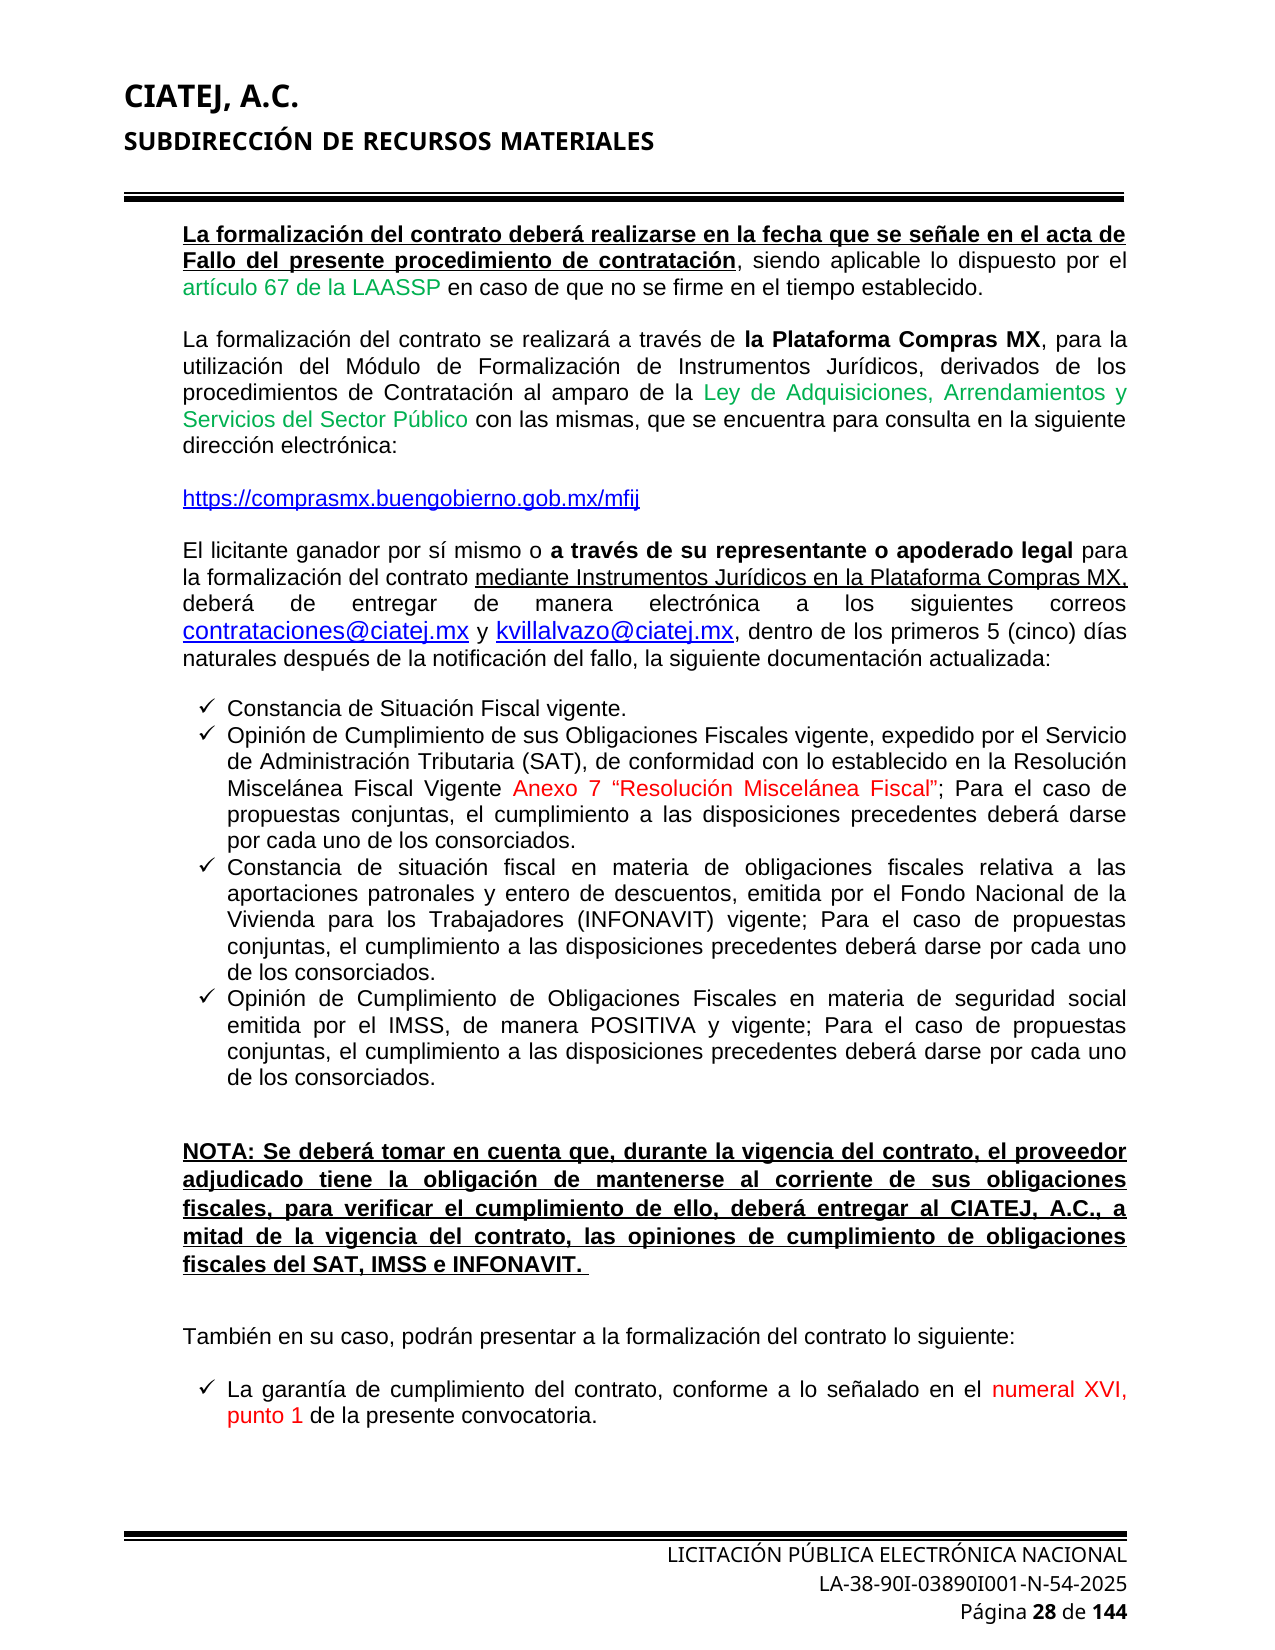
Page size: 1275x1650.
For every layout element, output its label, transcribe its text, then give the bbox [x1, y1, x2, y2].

list Constancia de Situación Fiscal vigente. [197, 695, 1127, 722]
list También en su caso, podrán presentar a la formalización del contrato lo siguiente: [182, 1323, 1127, 1349]
list Constancia de situación fiscal en materia de obligaciones fiscales relativa a las aportaciones patronales y entero de descuentos, emitida por el Fondo Nacional de la Vivienda para los Trabajadores (INFONAVIT) vigente; Para el caso de propuestas conjuntas, el cumplimiento a las disposiciones precedentes deberá darse por cada uno de los consorciados. [197, 853, 1127, 985]
text NOTA: Se deberá tomar en cuenta que, durante la vigencia del contrato, el proveedor adjudicado tiene la obligación de mantenerse al corriente de sus obligaciones fiscales, para verificar el cumplimiento de ello, deberá entregar al CIATEJ, A.C., a mitad de la vigencia del contrato, las opiniones de cumplimiento de obligaciones fiscales del SAT, IMSS e INFONAVIT. [182, 1161, 1127, 1189]
list La formalización del contrato se realizará a través de la Plataforma Compras MX, para la utilización del Módulo de Formalización de Instrumentos Jurídicos, derivados de los procedimientos de Contratación al amparo de la Ley de Adquisiciones, Arrendamientos y Servicios del Sector Público con las mismas, que se encuentra para consulta en la siguiente dirección electrónica: [182, 326, 1127, 458]
list Opinión de Cumplimiento de sus Obligaciones Fiscales vigente, expedido por el Servicio de Administración Tributaria (SAT), de conformidad con lo establecido en la Resolución Miscelánea Fiscal Vigente Anexo 7 “Resolución Miscelánea Fiscal”; Para el caso de propuestas conjuntas, el cumplimiento a las disposiciones precedentes deberá darse por cada uno de los consorciados. [197, 722, 1127, 853]
list El licitante ganador por sí mismo o a través de su representante o apoderado legal para la formalización del contrato mediante Instrumentos Jurídicos en la Plataforma Compras MX, deberá de entregar de manera electrónica a los siguientes correos contrataciones@ciatej.mx y kvillalvazo@ciatej.mx, dentro de los primeros 5 (cinco) días naturales después de la notificación del fallo, la siguiente documentación actualizada: [182, 537, 1127, 671]
list Opinión de Cumplimiento de Obligaciones Fiscales en materia de seguridad social emitida por el IMSS, de manera POSITIVA y vigente; Para el caso de propuestas conjuntas, el cumplimiento a las disposiciones precedentes deberá darse por cada uno de los consorciados. [197, 985, 1127, 1091]
list https://comprasmx.buengobierno.gob.mx/mfij [182, 484, 1127, 511]
text NOTA: Se deberá tomar en cuenta que, durante la vigencia del contrato, el proveedor adjudicado tiene la obligación de mantenerse al corriente de sus obligaciones fiscales, para verificar el cumplimiento de ello, deberá entregar al CIATEJ, A.C., a mitad de la vigencia del contrato, las opiniones de cumplimiento de obligaciones fiscales del SAT, IMSS e INFONAVIT. [182, 1247, 1127, 1278]
list La garantía de cumplimiento del contrato, conforme a lo señalado en el numeral XVI, punto 1 de la presente convocatoria. [197, 1376, 1127, 1428]
list La formalización del contrato deberá realizarse en la fecha que se señale en el acta de Fallo del presente procedimiento de contratación, siendo aplicable lo dispuesto por el artículo 67 de la LAASSP en caso de que no se firme en el tiempo establecido. [182, 221, 1127, 300]
text NOTA: Se deberá tomar en cuenta que, durante la vigencia del contrato, el proveedor adjudicado tiene la obligación de mantenerse al corriente de sus obligaciones fiscales, para verificar el cumplimiento de ello, deberá entregar al CIATEJ, A.C., a mitad de la vigencia del contrato, las opiniones de cumplimiento de obligaciones fiscales del SAT, IMSS e INFONAVIT. [182, 1218, 1127, 1246]
text NOTA: Se deberá tomar en cuenta que, durante la vigencia del contrato, el proveedor adjudicado tiene la obligación de mantenerse al corriente de sus obligaciones fiscales, para verificar el cumplimiento de ello, deberá entregar al CIATEJ, A.C., a mitad de la vigencia del contrato, las opiniones de cumplimiento de obligaciones fiscales del SAT, IMSS e INFONAVIT. [182, 1190, 1127, 1217]
